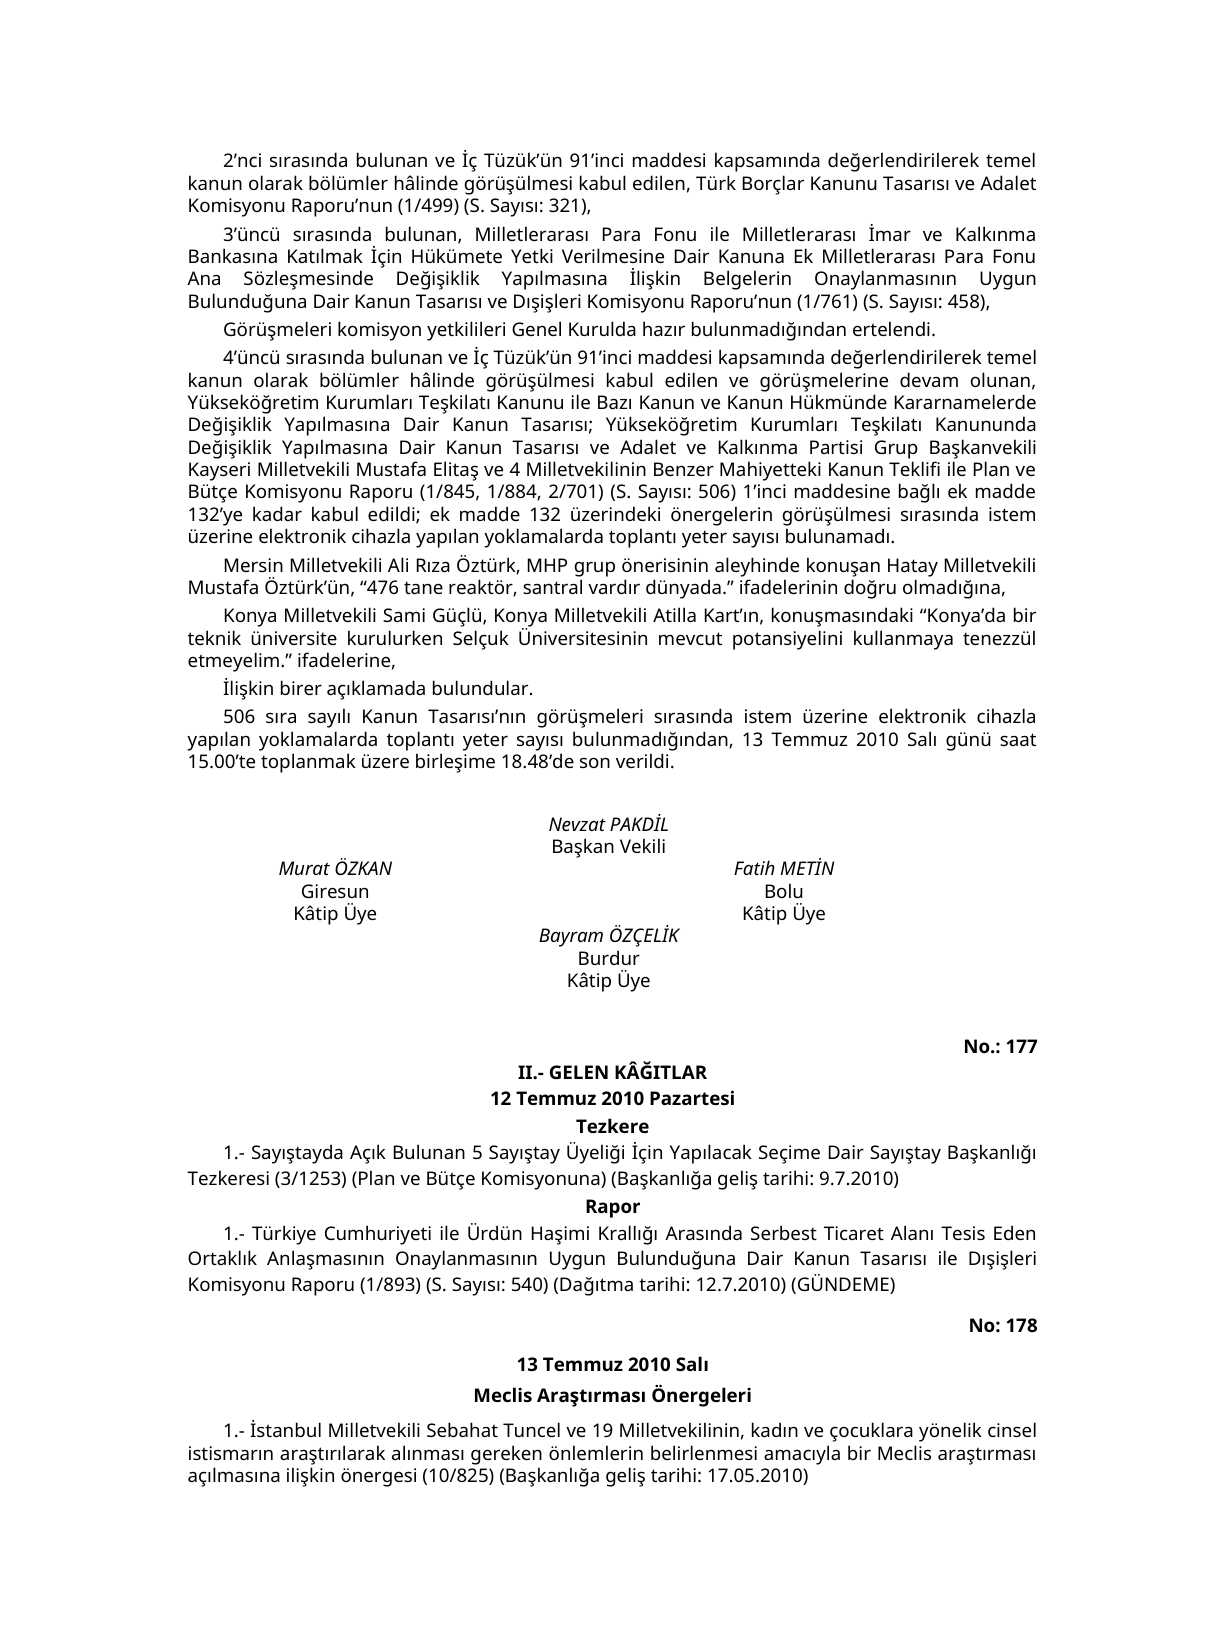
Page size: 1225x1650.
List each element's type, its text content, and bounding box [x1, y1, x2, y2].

table_cell Murat ÖZKAN Fatih METİN [176, 858, 1041, 880]
text Görüşmeleri komisyon yetkilileri Genel Kurulda hazır bulunmadığından ertelendi. [187, 318, 1037, 341]
text İlişkin birer açıklamada bulundular. [187, 678, 1037, 700]
table_header Nevzat PAKDİL [176, 813, 1041, 835]
text No: 178 [187, 1316, 1037, 1336]
text Meclis Araştırması Önergeleri [187, 1376, 1037, 1408]
text 1.- Türkiye Cumhuriyeti ile Ürdün Haşimi Krallığı Arasında Serbest Ticaret Alanı Tesis Eden Ortaklık Anlaşmasının Onaylanmasının Uygun Bulunduğuna Dair Kanun Tasarısı ile Dışişleri Komisyonu Raporu (1/893) (S. Sayısı: 540) (Dağıtma tarihi: 12.7.2010) (GÜNDEME) [187, 1220, 1037, 1296]
table_cell Bayram ÖZÇELİK Burdur [176, 925, 1041, 970]
text Konya Milletvekili Sami Güçlü, Konya Milletvekili Atilla Kart’ın, konuşmasındaki “Konya’da bir teknik üniversite kurulurken Selçuk Üniversitesinin mevcut potansiyelini kullanmaya tenezzül etmeyelim.” ifadelerine, [187, 605, 1037, 672]
text Rapor [187, 1191, 1037, 1220]
text 12 Temmuz 2010 Pazartesi [187, 1085, 1037, 1110]
text Tezkere [187, 1110, 1037, 1139]
text 1.- Sayıştayda Açık Bulunan 5 Sayıştay Üyeliği İçin Yapılacak Seçime Dair Sayıştay Başkanlığı Tezkeresi (3/1253) (Plan ve Bütçe Komisyonuna) (Başkanlığa geliş tarihi: 9.7.2010) [187, 1139, 1037, 1191]
table_cell Kâtip Üye [176, 970, 1041, 992]
text 2’nci sırasında bulunan ve İç Tüzük’ün 91’inci maddesi kapsamında değerlendirilerek temel kanun olarak bölümler hâlinde görüşülmesi kabul edilen, Türk Borçlar Kanunu Tasarısı ve Adalet Komisyonu Raporu’nun (1/499) (S. Sayısı: 321), [187, 150, 1037, 217]
text II.- GELEN KÂĞITLAR [187, 1059, 1037, 1085]
table_cell Başkan Vekili [176, 835, 1041, 858]
table_cell Kâtip Üye Kâtip Üye [176, 903, 1041, 925]
text 4’üncü sırasında bulunan ve İç Tüzük’ün 91’inci maddesi kapsamında değerlendirilerek temel kanun olarak bölümler hâlinde görüşülmesi kabul edilen ve görüşmelerine devam olunan, Yükseköğretim Kurumları Teşkilatı Kanunu ile Bazı Kanun ve Kanun Hükmünde Kararnamelerde Değişiklik Yapılmasına Dair Kanun Tasarısı; Yükseköğretim Kurumları Teşkilatı Kanununda Değişiklik Yapılmasına Dair Kanun Tasarısı ve Adalet ve Kalkınma Partisi Grup Başkanvekili Kayseri Milletvekili Mustafa Elitaş ve 4 Milletvekilinin Benzer Mahiyetteki Kanun Teklifi ile Plan ve Bütçe Komisyonu Raporu (1/845, 1/884, 2/701) (S. Sayısı: 506) 1’inci maddesine bağlı ek madde 132’ye kadar kabul edildi; ek madde 132 üzerindeki önergelerin görüşülmesi sırasında istem üzerine elektronik cihazla yapılan yoklamalarda toplantı yeter sayısı bulunamadı. [187, 347, 1037, 548]
text 3’üncü sırasında bulunan, Milletlerarası Para Fonu ile Milletlerarası İmar ve Kalkınma Bankasına Katılmak İçin Hükümete Yetki Verilmesine Dair Kanuna Ek Milletlerarası Para Fonu Ana Sözleşmesinde Değişiklik Yapılmasına İlişkin Belgelerin Onaylanmasının Uygun Bulunduğuna Dair Kanun Tasarısı ve Dışişleri Komisyonu Raporu’nun (1/761) (S. Sayısı: 458), [187, 223, 1037, 313]
text 13 Temmuz 2010 Salı [187, 1356, 1037, 1376]
text Mersin Milletvekili Ali Rıza Öztürk, MHP grup önerisinin aleyhinde konuşan Hatay Milletvekili Mustafa Öztürk’ün, “476 tane reaktör, santral vardır dünyada.” ifadelerinin doğru olmadığına, [187, 554, 1037, 599]
table_cell Giresun Bolu [176, 880, 1041, 903]
text 506 sıra sayılı Kanun Tasarısı’nın görüşmeleri sırasında istem üzerine elektronik cihazla yapılan yoklamalarda toplantı yeter sayısı bulunmadığından, 13 Temmuz 2010 Salı günü saat 15.00’te toplanmak üzere birleşime 18.48’de son verildi. [187, 706, 1037, 773]
text No.: 177 [187, 1034, 1037, 1059]
text 1.- İstanbul Milletvekili Sebahat Tuncel ve 19 Milletvekilinin, kadın ve çocuklara yönelik cinsel istismarın araştırılarak alınması gereken önlemlerin belirlenmesi amacıyla bir Meclis araştırması açılmasına ilişkin önergesi (10/825) (Başkanlığa geliş tarihi: 17.05.2010) [187, 1420, 1037, 1487]
